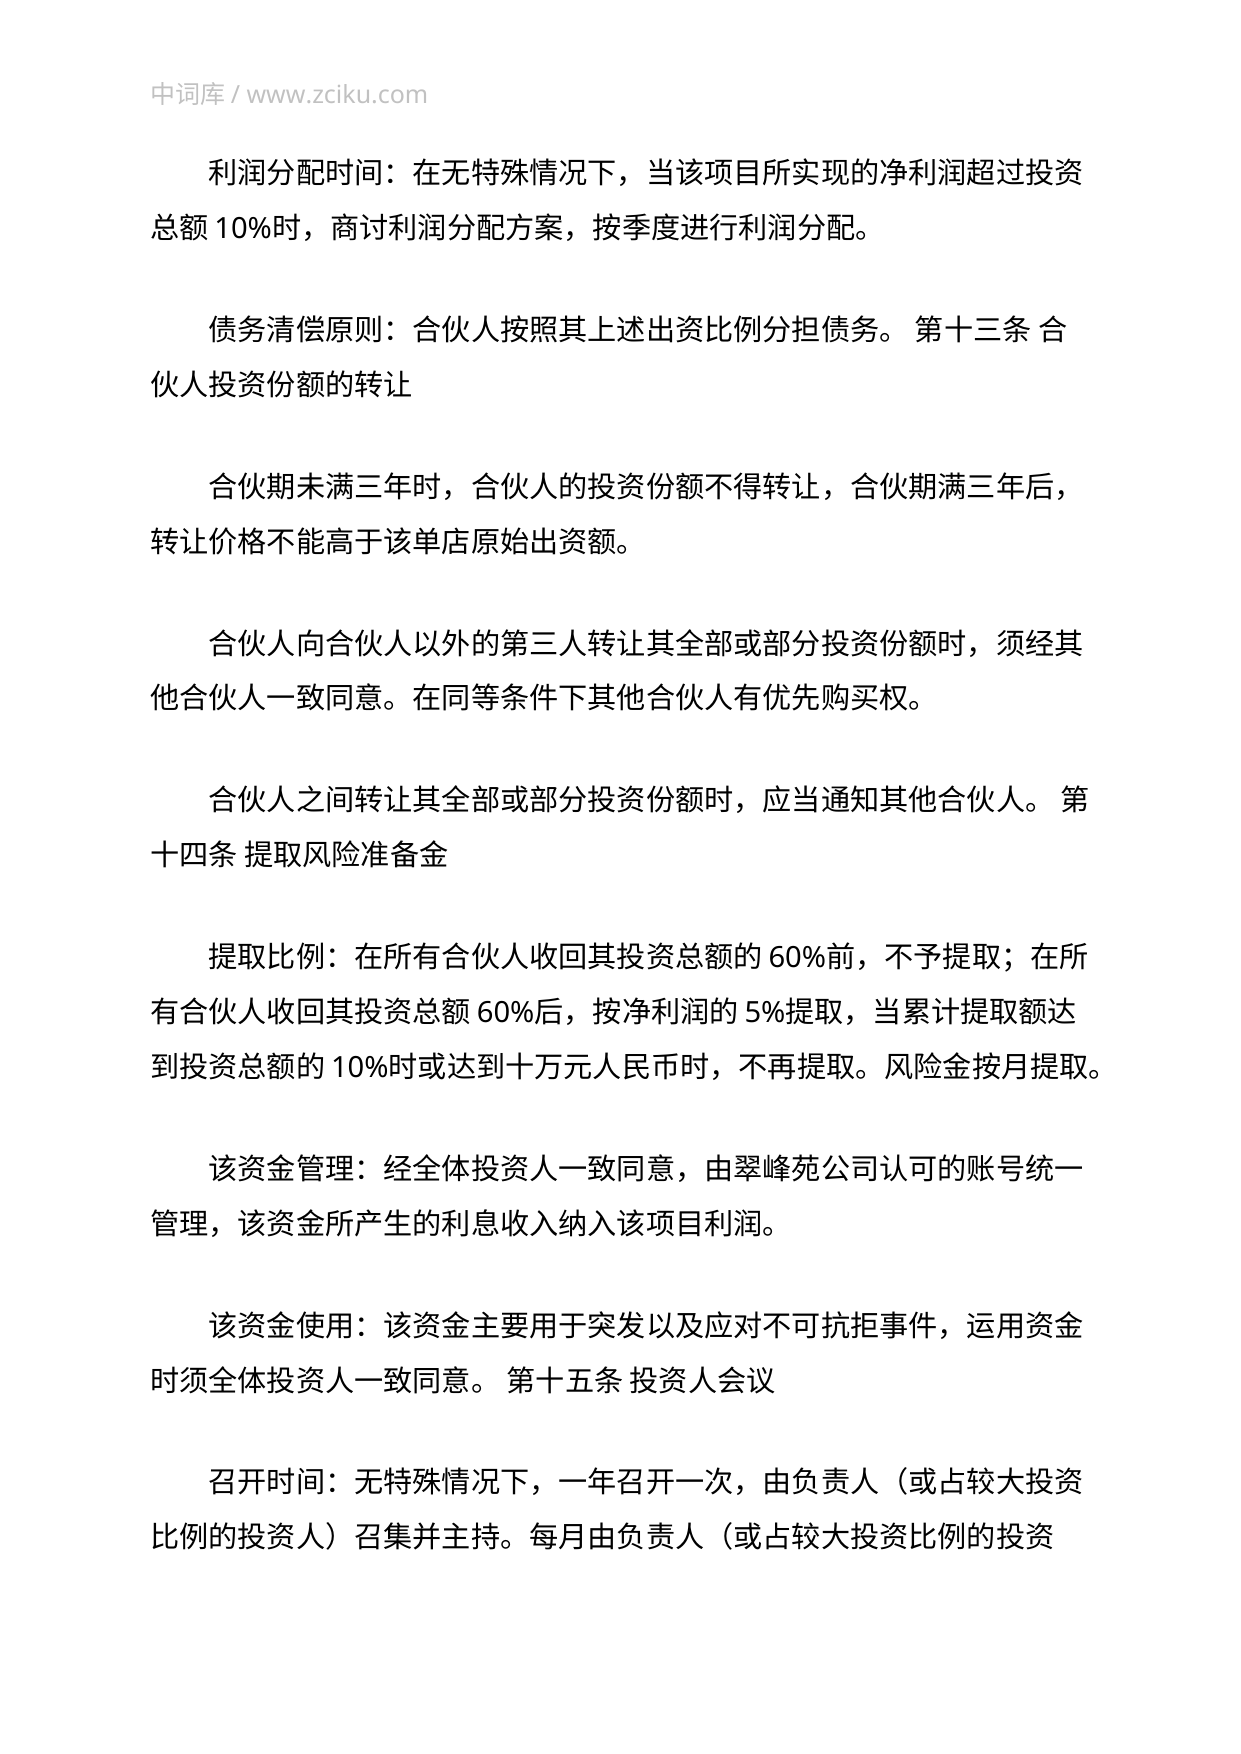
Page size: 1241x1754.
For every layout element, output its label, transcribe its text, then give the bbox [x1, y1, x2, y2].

text 该资金使用：该资金主要用于突发以及应对不可抗拒事件，运用资金时须全体投资人一致同意。 第十五条 投资人会议 [150, 1302, 1090, 1399]
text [150, 1459, 1090, 1556]
text 利润分配时间：在无特殊情况下，当该项目所实现的净利润超过投资总额10%时，商讨利润分配方案，按季度进行利润分配。 [150, 150, 1090, 247]
text 合伙人之间转让其全部或部分投资份额时，应当通知其他合伙人。 第十四条 提取风险准备金 [150, 777, 1090, 874]
text 债务清偿原则：合伙人按照其上述出资比例分担债务。 第十三条 合伙人投资份额的转让 [150, 307, 1090, 404]
text 合伙期未满三年时，合伙人的投资份额不得转让，合伙期满三年后，转让价格不能高于该单店原始出资额。 [150, 463, 1090, 561]
text 提取比例：在所有合伙人收回其投资总额的60%前，不予提取；在所有合伙人收回其投资总额60%后，按净利润的5%提取，当累计提取额达到投资总额的10%时或达到十万元人民币时，不再提取。风险金按月提取。 [150, 933, 1090, 1086]
text 该资金管理：经全体投资人一致同意，由翠峰苑公司认可的账号统一管理，该资金所产生的利息收入纳入该项目利润。 [150, 1146, 1090, 1243]
text 合伙人向合伙人以外的第三人转让其全部或部分投资份额时，须经其他合伙人一致同意。在同等条件下其他合伙人有优先购买权。 [150, 620, 1090, 717]
